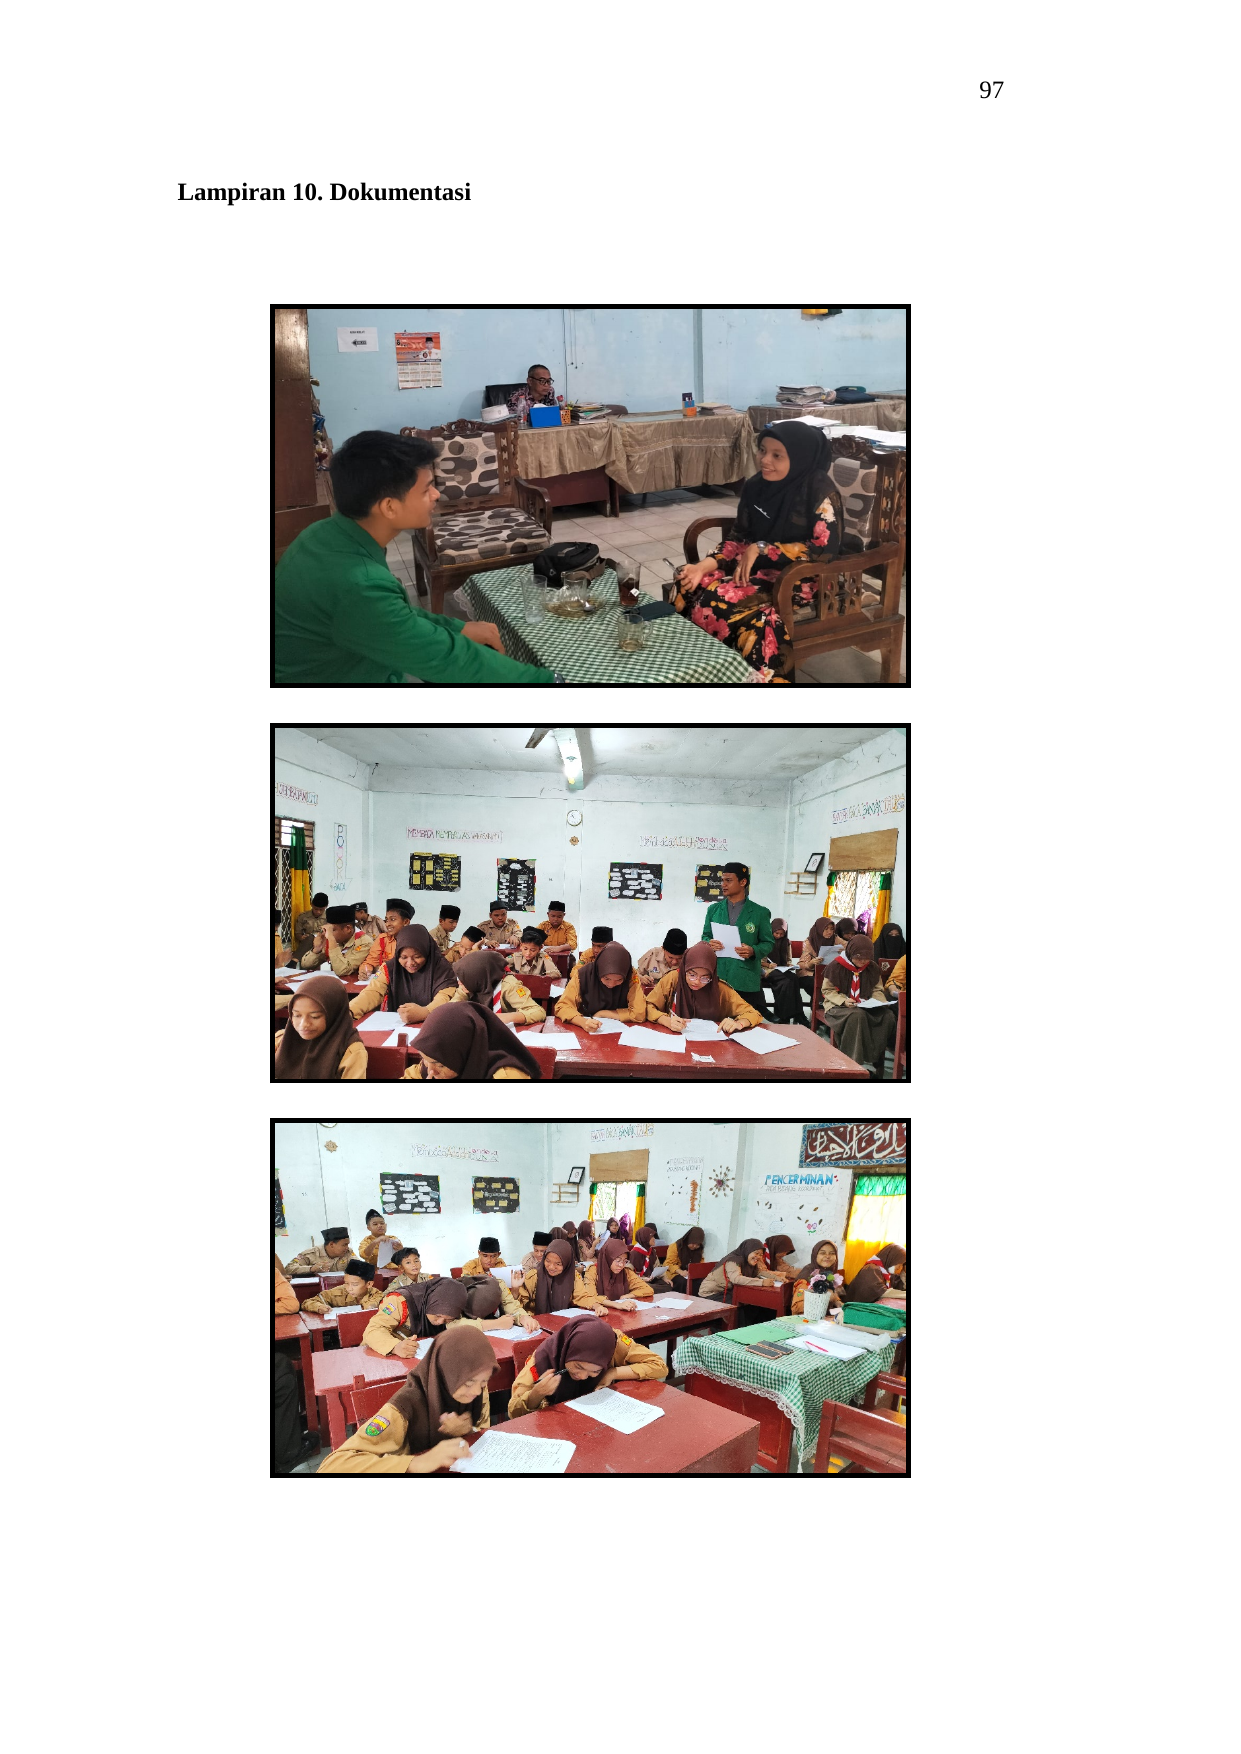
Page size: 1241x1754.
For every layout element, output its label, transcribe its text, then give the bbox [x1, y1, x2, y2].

picture [275, 309, 906, 683]
picture [275, 728, 906, 1079]
text Lampiran 10. Dokumentasi [177, 177, 1004, 206]
picture [275, 1123, 906, 1473]
